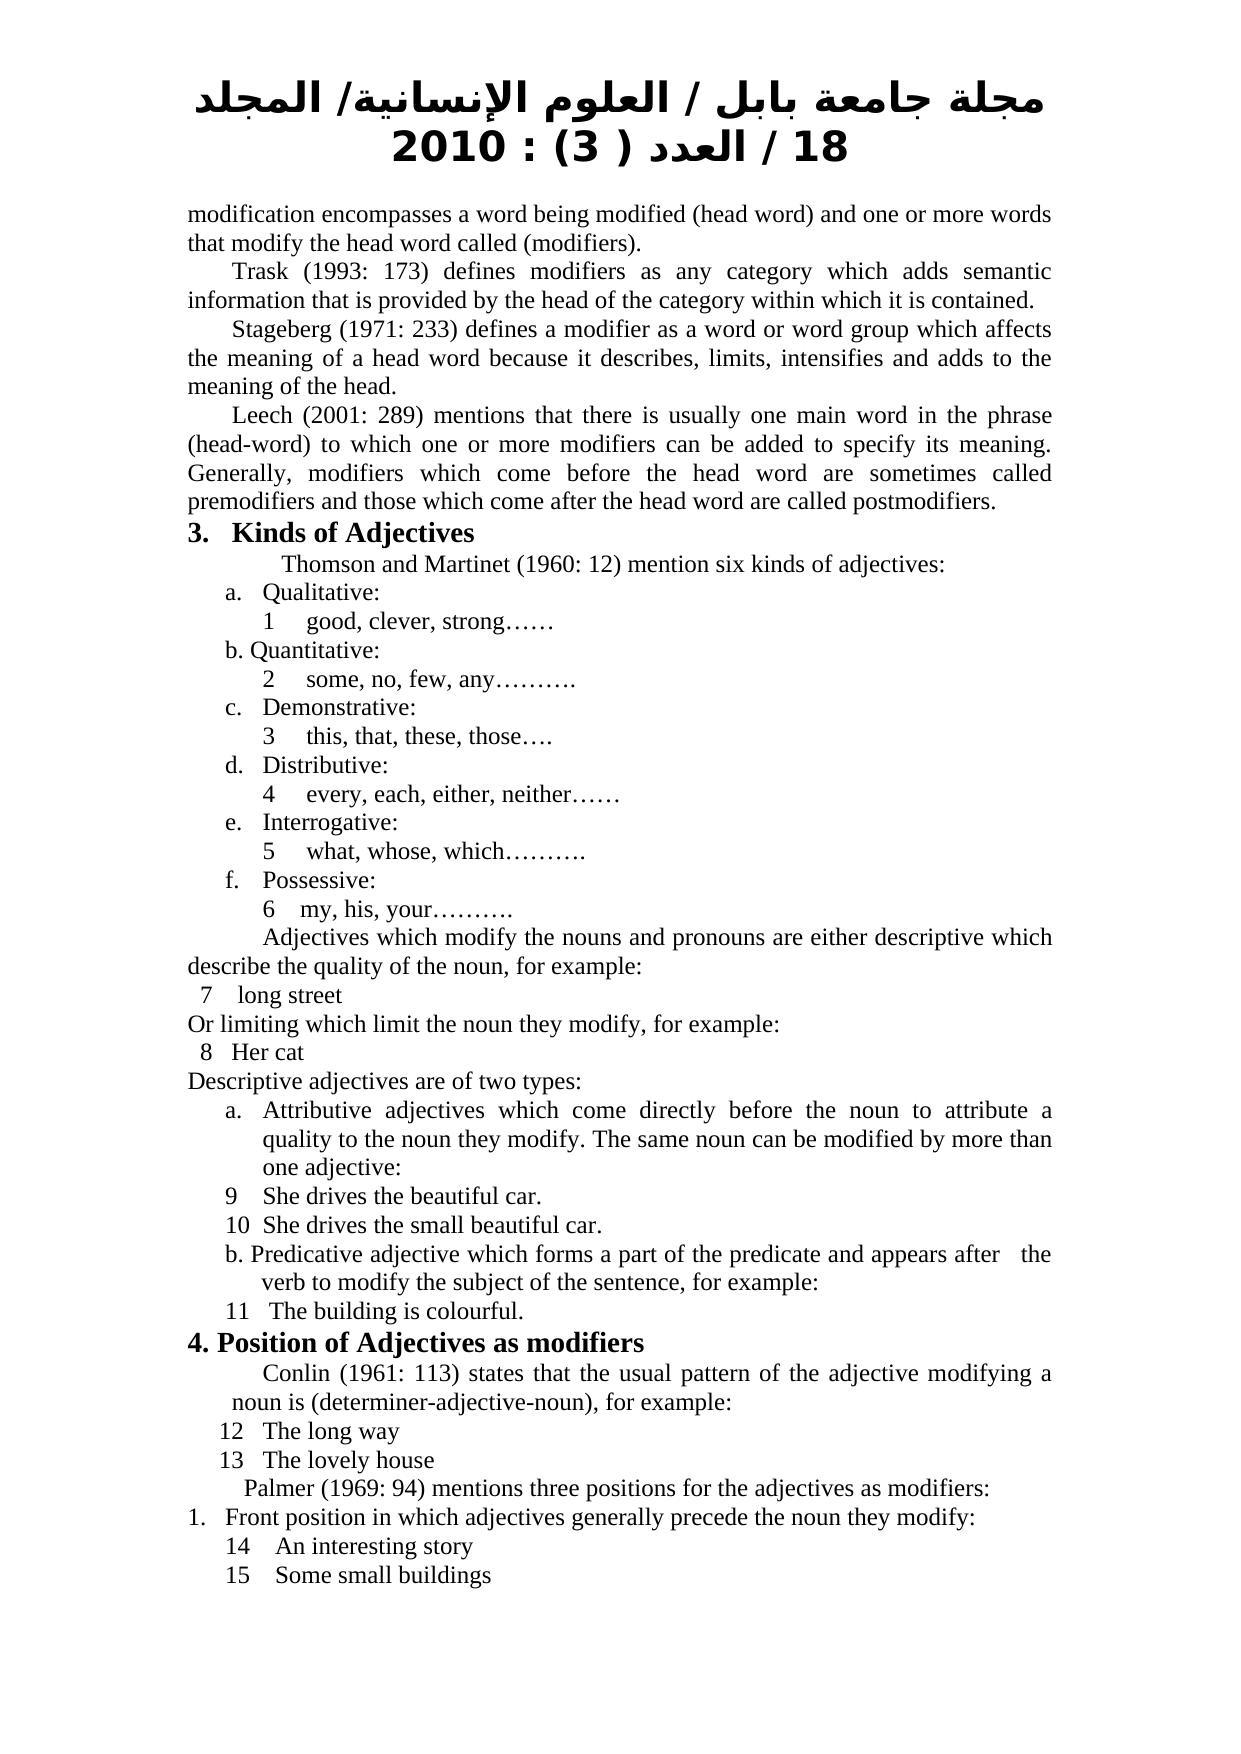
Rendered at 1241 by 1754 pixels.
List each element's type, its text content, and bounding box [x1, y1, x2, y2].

list every, each, either, neither…… [262, 779, 1053, 807]
list 6 my, his, your………. [262, 894, 1053, 922]
list Conlin (1961: 113) states that the usual pattern of the adjective modifying a noun is (determiner-adjective-noun), for example: [232, 1358, 1053, 1416]
text 10 She drives the small beautiful car. [225, 1210, 1053, 1239]
text Stageberg (1971: 233) defines a modifier as a word or word group which affects the meaning of a head word because it describes, limits, intensifies and adds to the meaning of the head. [187, 314, 1053, 400]
list some, no, few, any………. [262, 664, 1053, 692]
list Position of Adjectives as modifiers [187, 1325, 1053, 1358]
text Leech (2001: 289) mentions that there is usually one main word in the phrase (head-word) to which one or more modifiers can be added to specify its meaning. Generally, modifiers which come before the head word are sometimes called premodifiers and those which come after the head word are called postmodifiers. [187, 400, 1053, 515]
text Or limiting which limit the noun they modify, for example: [187, 1009, 1053, 1037]
list Adjectives which modify the nouns and pronouns are either descriptive which describe the quality of the noun, for example: [187, 922, 1053, 980]
text 14 An interesting story [225, 1531, 1053, 1560]
text 9 She drives the beautiful car. [225, 1181, 1053, 1210]
list Attributive adjectives which come directly before the noun to attribute a quality to the noun they modify. The same noun can be modified by more than one adjective: [225, 1095, 1053, 1181]
list Possessive: [225, 865, 1053, 894]
list Front position in which adjectives generally precede the noun they modify: [187, 1502, 1053, 1531]
list Interrogative: [225, 807, 1053, 836]
text Descriptive adjectives are of two types: [187, 1066, 1053, 1095]
list good, clever, strong…… [262, 606, 1053, 635]
text 15 Some small buildings [225, 1560, 1053, 1588]
text Thomson and Martinet (1960: 12) mention six kinds of adjectives: [262, 549, 1053, 577]
text Trask (1993: 173) defines modifiers as any category which adds semantic information that is provided by the head of the category within which it is contained. [187, 256, 1053, 314]
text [187, 199, 1053, 256]
text 8 Her cat [187, 1037, 1053, 1066]
text 11 The building is colourful. [225, 1296, 1053, 1325]
list Qualitative: [225, 577, 1053, 606]
list Demonstrative: [225, 692, 1053, 721]
list this, that, these, those…. [262, 721, 1053, 750]
text b. Quantitative: [225, 635, 1053, 664]
text Palmer (1969: 94) mentions three positions for the adjectives as modifiers: [187, 1473, 1053, 1502]
text 7 long street [187, 980, 1053, 1009]
text 12 The long way [187, 1416, 1053, 1445]
list Distributive: [225, 750, 1053, 779]
list Kinds of Adjectives [187, 515, 1053, 549]
text 13 The lovely house [187, 1445, 1053, 1473]
text b. Predicative adjective which forms a part of the predicate and appears after the verb to modify the subject of the sentence, for example: [225, 1239, 1053, 1296]
list what, whose, which………. [262, 836, 1053, 865]
